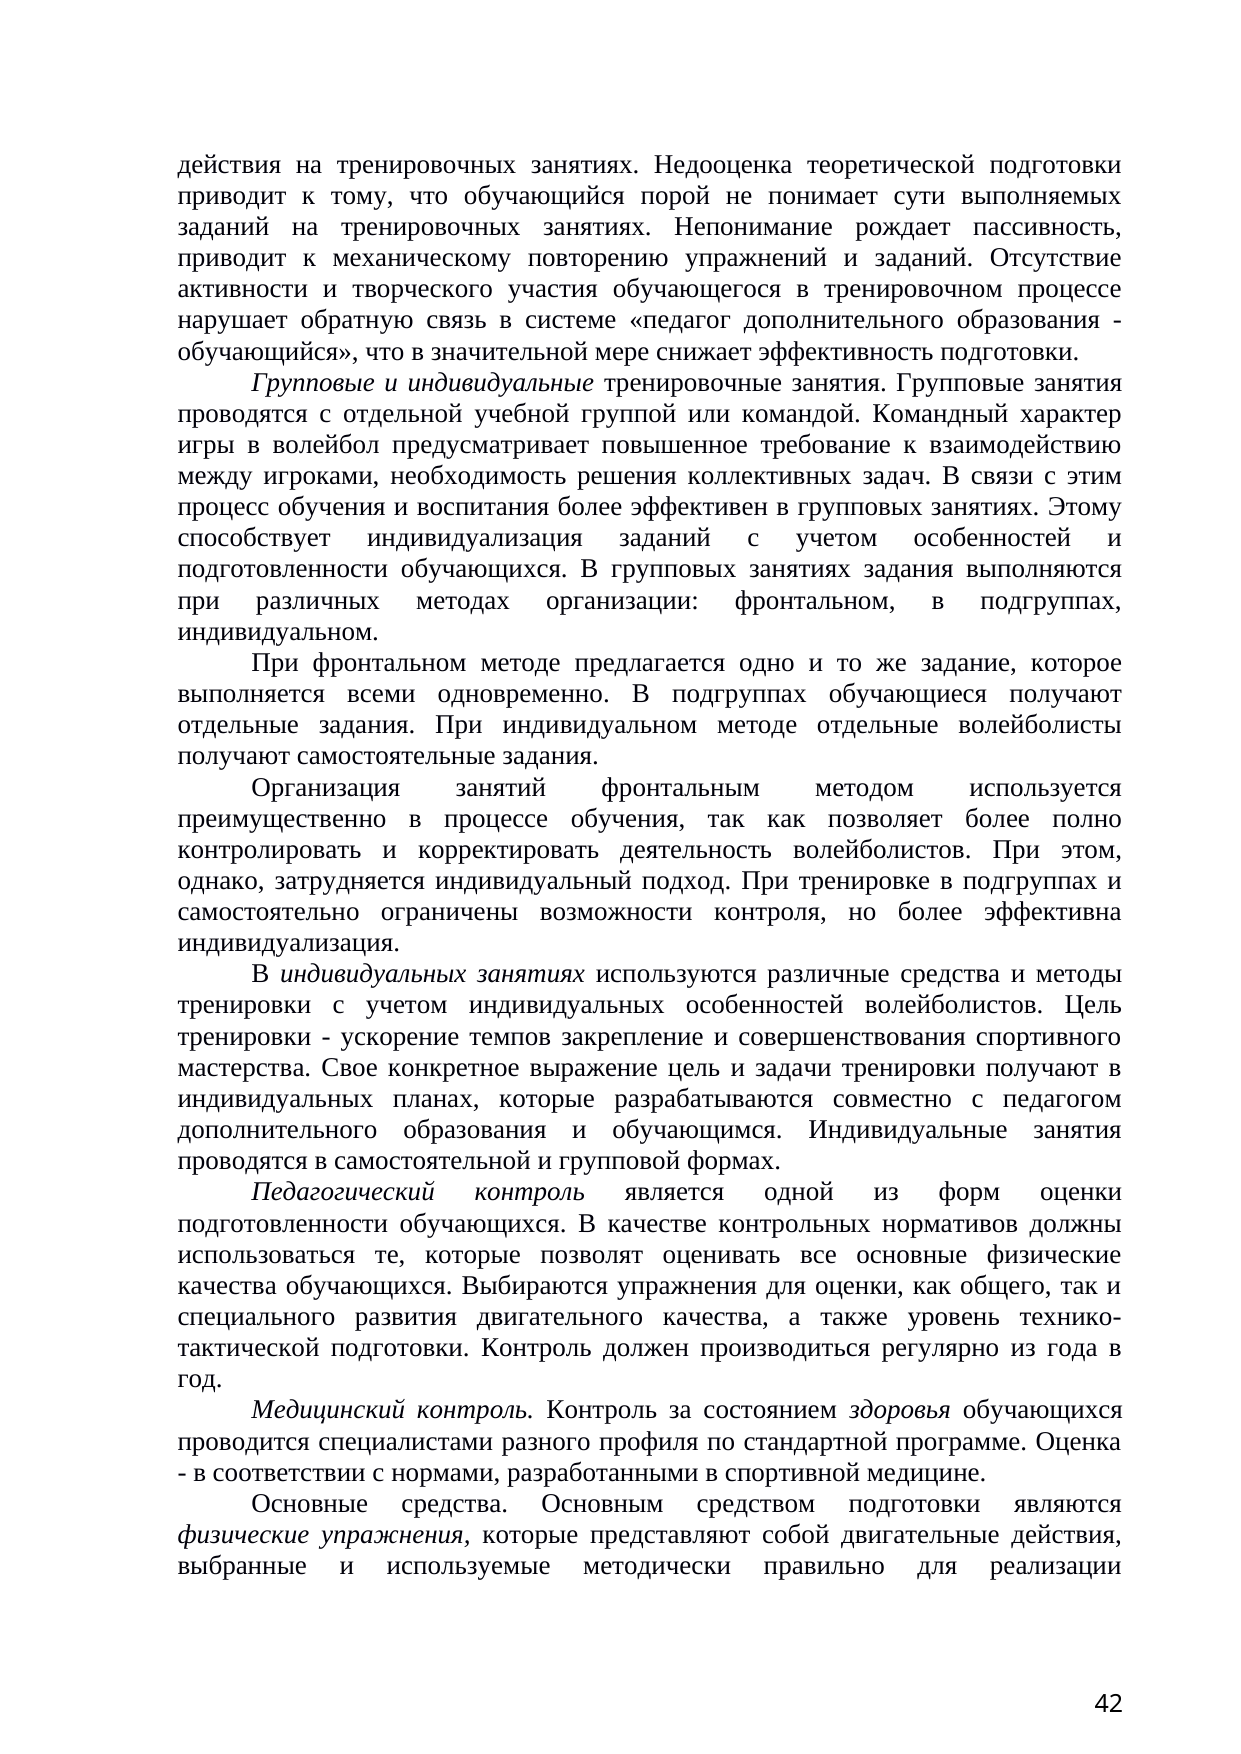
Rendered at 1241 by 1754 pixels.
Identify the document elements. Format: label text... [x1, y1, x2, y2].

text Медицинский контроль. Контроль за состоянием здоровья обучающихся проводится специалистами разного профиля по стандартной программе. Оценка - в соответствии с нормами, разработанными в спортивной медицине. [177, 1393, 1123, 1487]
text При фронтальном методе предлагается одно и то же задание, которое выполняется всеми одновременно. В подгруппах обучающиеся получают отдельные задания. При индивидуальном методе отдельные волейболисты получают самостоятельные задания. [177, 646, 1123, 771]
text Групповые и индивидуальные тренировочные занятия. Групповые занятия проводятся с отдельной учебной группой или командой. Командный характер игры в волейбол предусматривает повышенное требование к взаимодействию между игроками, необходимость решения коллективных задач. В связи с этим процесс обучения и воспитания более эффективен в групповых занятиях. Этому способствует индивидуализация заданий с учетом особенностей и подготовленности обучающихся. В групповых занятиях задания выполняются при различных методах организации: фронтальном, в подгруппах, индивидуальном. [177, 366, 1123, 646]
text Организация занятий фронтальным методом используется преимущественно в процессе обучения, так как позволяет более полно контролировать и корректировать деятельность волейболистов. При этом, однако, затрудняется индивидуальный подход. При тренировке в подгруппах и самостоятельно ограничены возможности контроля, но более эффективна индивидуализация. [177, 771, 1123, 957]
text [177, 148, 1123, 366]
text Педагогический контроль является одной из форм оценки подготовленности обучающихся. В качестве контрольных нормативов должны использоваться те, которые позволят оценивать все основные физические качества обучающихся. Выбираются упражнения для оценки, как общего, так и специального развития двигательного качества, а также уровень технико-тактической подготовки. Контроль должен производиться регулярно из года в год. [177, 1176, 1123, 1393]
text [177, 1487, 1123, 1580]
text В индивидуальных занятиях используются различные средства и методы тренировки с учетом индивидуальных особенностей волейболистов. Цель тренировки - ускорение темпов закрепление и совершенствования спортивного мастерства. Свое конкретное выражение цель и задачи тренировки получают в индивидуальных планах, которые разрабатываются совместно с педагогом дополнительного образования и обучающимся. Индивидуальные занятия проводятся в самостоятельной и групповой формах. [177, 957, 1123, 1176]
